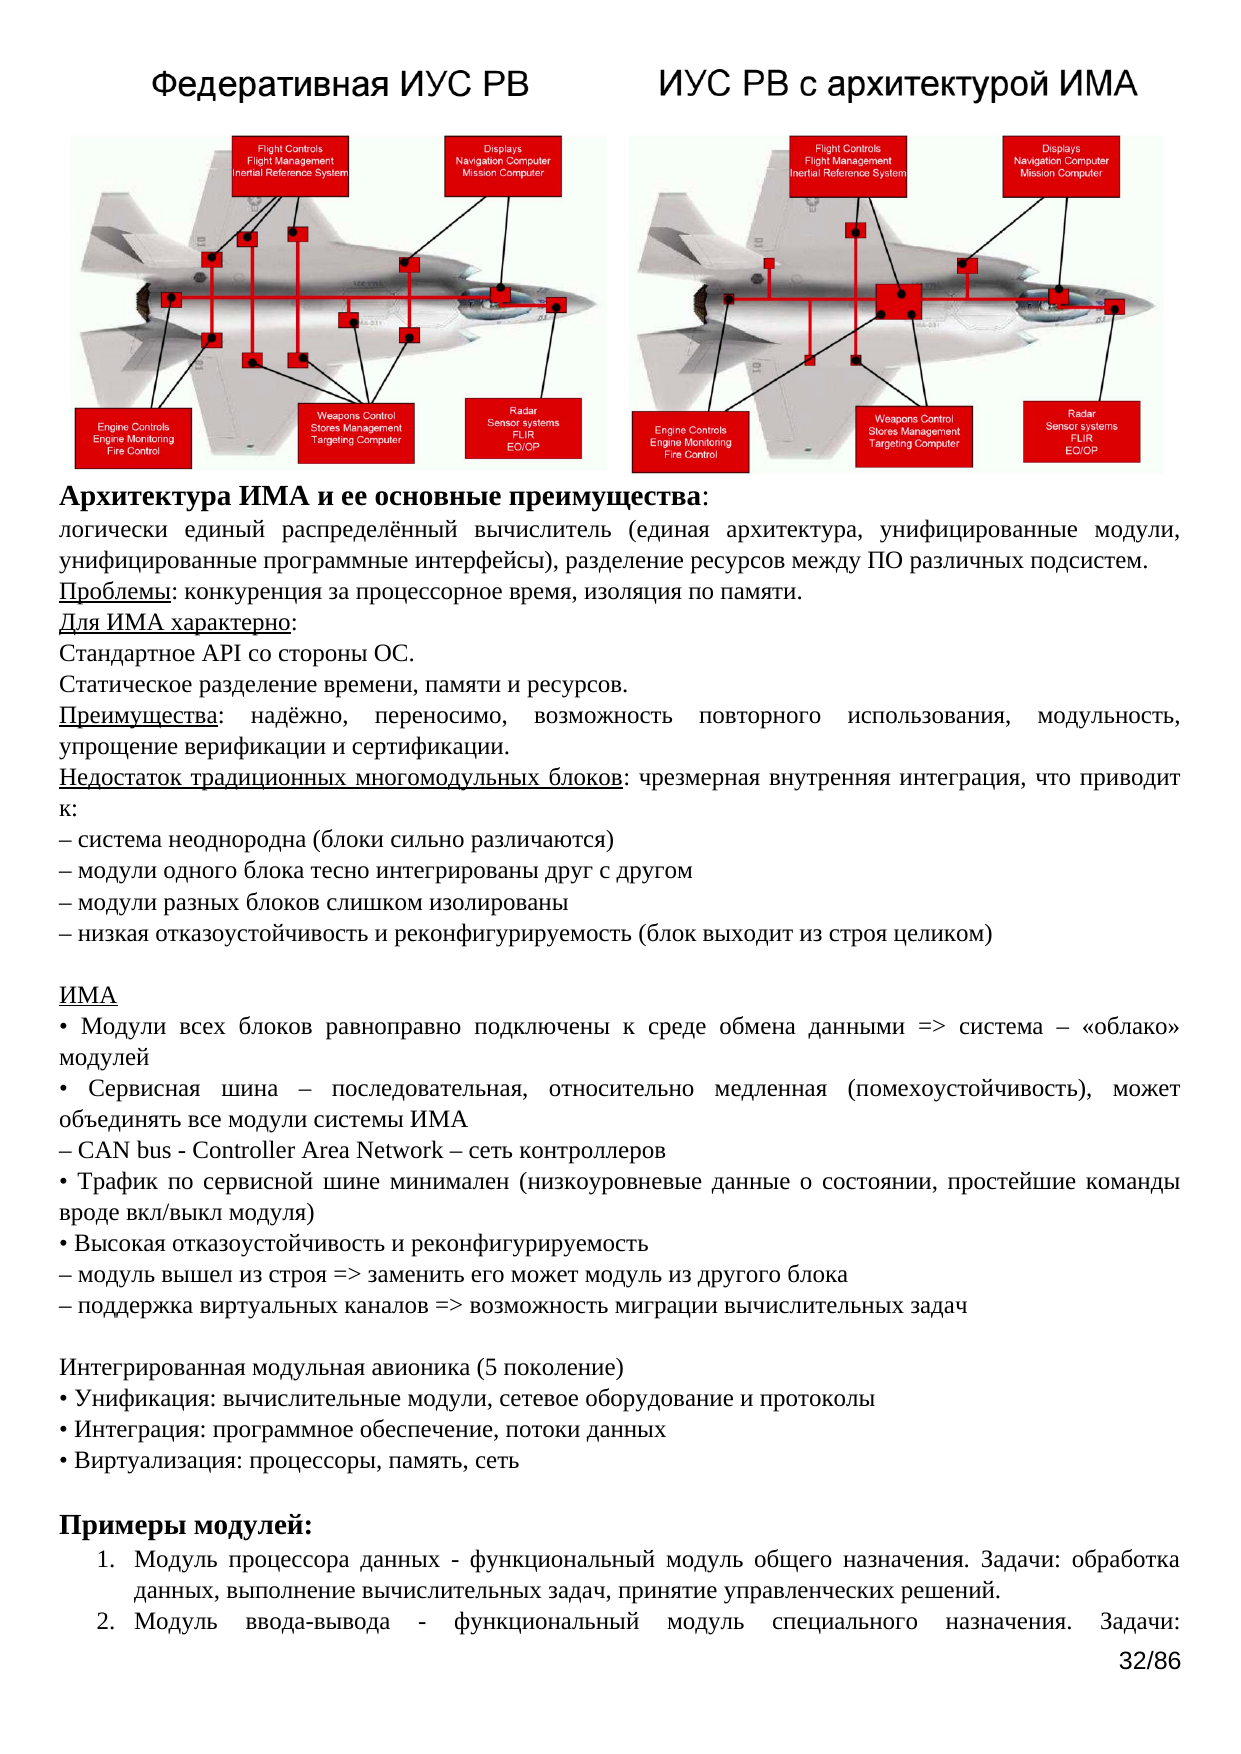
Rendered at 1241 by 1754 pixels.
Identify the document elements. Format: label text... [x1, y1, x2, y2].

text Статическое разделение времени, памяти и ресурсов. [59, 669, 1181, 698]
text – модули разных блоков слишком изолированы [59, 887, 1181, 915]
text Проблемы: конкуренция за процессорное время, изоляция по памяти. [59, 576, 1181, 605]
text • Трафик по сервисной шине минимален (низкоуровневые данные о состоянии, простейшие команды вроде вкл/выкл модуля) [59, 1166, 1181, 1226]
text Интегрированная модульная авионика (5 поколение) [59, 1352, 1181, 1381]
text – модули одного блока тесно интегрированы друг с другом [59, 856, 1181, 884]
text Архитектура ИМА и ее основные преимущества: [59, 478, 1181, 512]
list Модуль процессора данных - функциональный модуль общего назначения. Задачи: обработка данных, выполнение вычислительных задач, принятие управленческих решений. [96, 1544, 1181, 1603]
text Недостаток традиционных многомодульных блоков: чрезмерная внутренняя интеграция, что приводит к: [59, 762, 1181, 822]
text • Интеграция: программное обеспечение, потоки данных [59, 1414, 1181, 1443]
text Преимущества: надёжно, переносимо, возможность повторного использования, модульность, упрощение верификации и сертификации. [59, 700, 1181, 760]
text – CAN bus - Controller Area Network – сеть контроллеров [59, 1135, 1181, 1164]
text – система неоднородна (блоки сильно различаются) [59, 824, 1181, 853]
text логически единый распределённый вычислитель (единая архитектура, унифицированные модули, унифицированные программные интерфейсы), разделение ресурсов между ПО различных подсистем. [59, 514, 1181, 574]
text – поддержка виртуальных каналов => возможность миграции вычислительных задач [59, 1290, 1181, 1319]
text Для ИМА характерно: [59, 607, 1181, 636]
text – низкая отказоустойчивость и реконфигурируемость (блок выходит из строя целиком) [59, 918, 1181, 946]
text ИМА [59, 980, 1181, 1008]
text • Модули всех блоков равноправно подключены к среде обмена данными => система – «облако» модулей [59, 1011, 1181, 1071]
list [96, 1606, 1181, 1634]
text • Виртуализация: процессоры, память, сеть [59, 1445, 1181, 1474]
text – модуль вышел из строя => заменить его может модуль из другого блока [59, 1259, 1181, 1288]
text • Унификация: вычислительные модули, сетевое оборудование и протоколы [59, 1383, 1181, 1412]
text • Сервисная шина – последовательная, относительно медленная (помехоустойчивость), может объединять все модули системы ИМА [59, 1073, 1181, 1133]
picture [58, 58, 1164, 476]
text • Высокая отказоустойчивость и реконфигурируемость [59, 1228, 1181, 1257]
text Примеры модулей: [59, 1507, 1181, 1541]
text Стандартное API со стороны ОС. [59, 638, 1181, 667]
